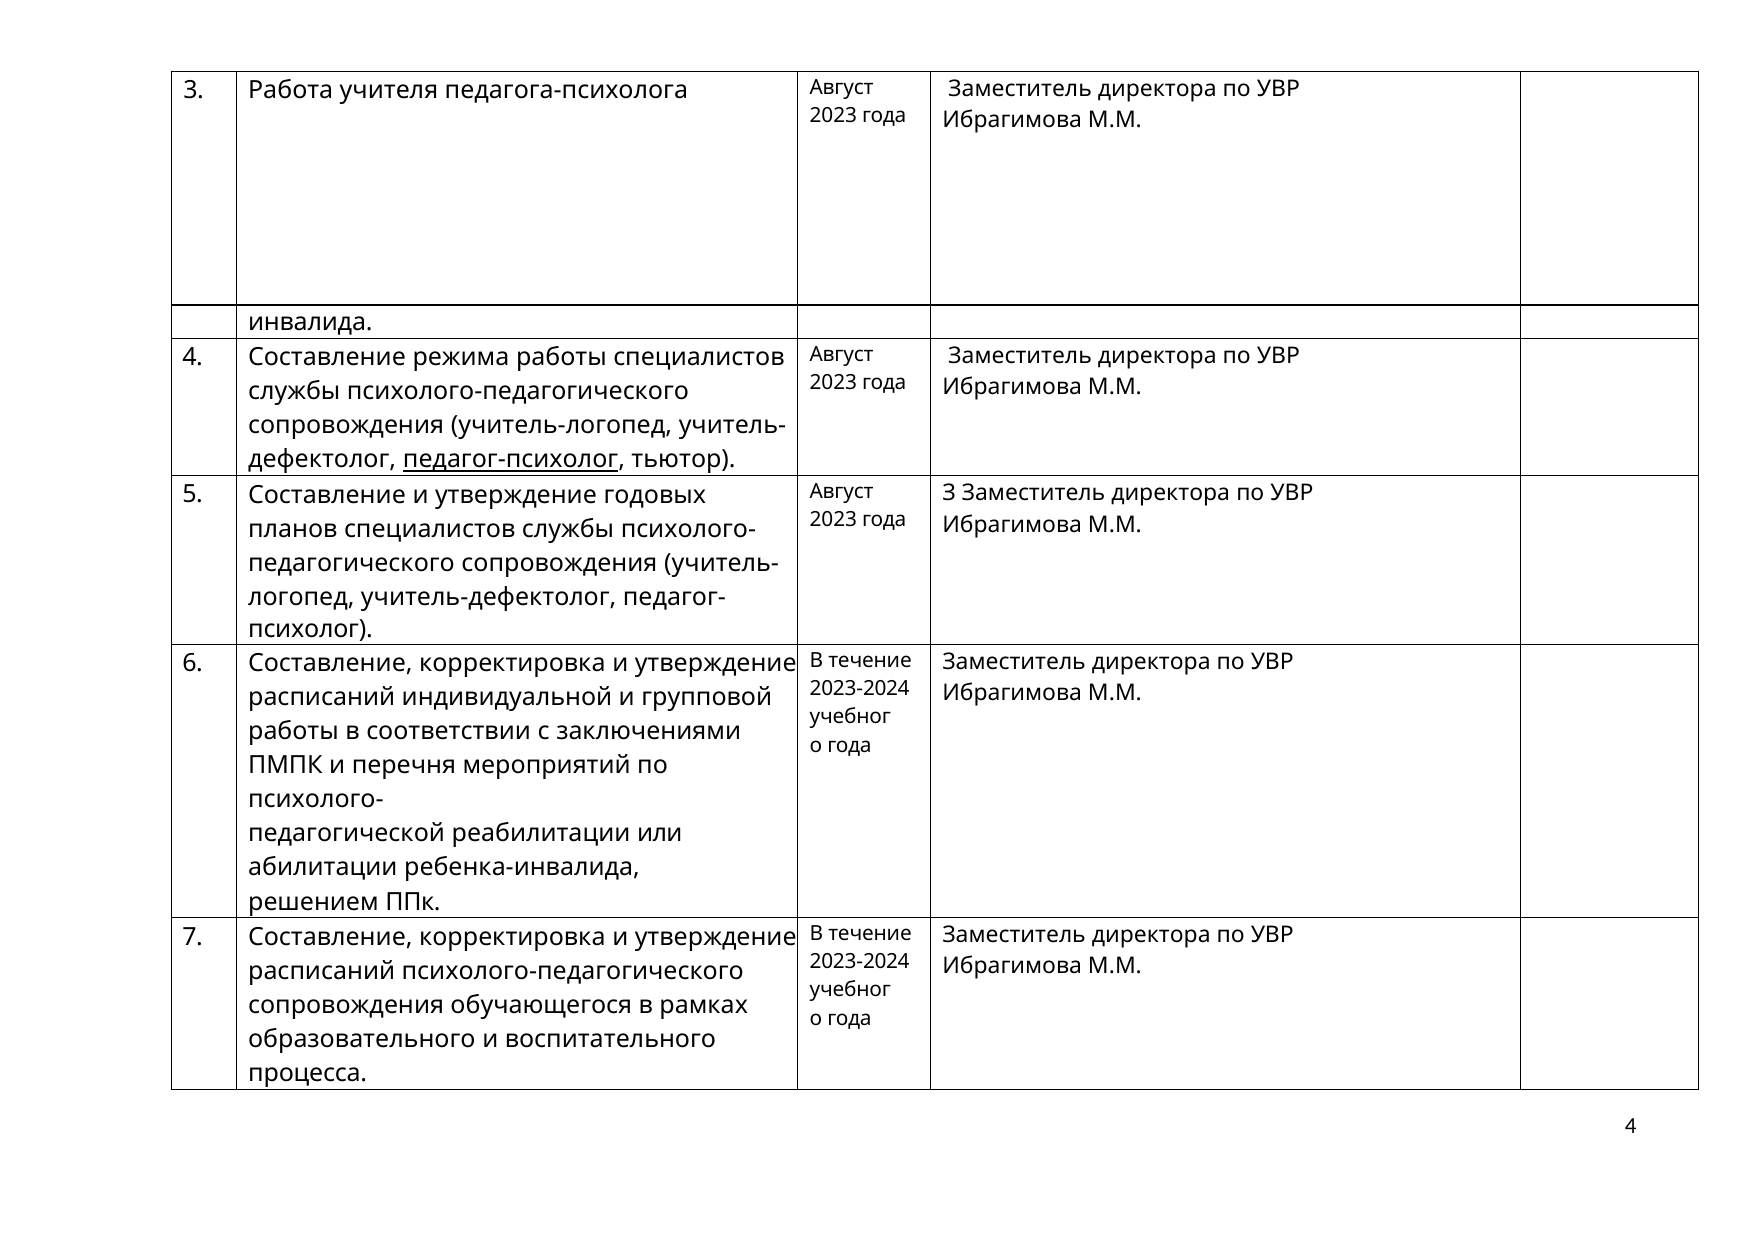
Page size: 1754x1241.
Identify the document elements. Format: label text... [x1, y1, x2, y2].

table_cell 5. [172, 476, 236, 644]
table_cell В течение 2023-2024 учебного года [798, 645, 930, 917]
table_cell Составление режима работы специалистов службы психолого-педагогического сопровождения (учитель-логопед, учитель- дефектолог, педагог-психолог, тьютор). [237, 339, 797, 475]
table_cell 3. [172, 72, 236, 304]
table_header инвалида. [237, 306, 797, 338]
table_cell Составление и утверждение годовых планов специалистов службы психолого- педагогического сопровождения (учитель- логопед, учитель-дефектолог, педагог- психолог). [237, 476, 797, 644]
table_cell Заместитель директора по УВР Ибрагимова М.М. [931, 645, 1520, 917]
table_header [172, 306, 236, 338]
table_cell [1521, 918, 1698, 1089]
table_cell [1521, 645, 1698, 917]
table_cell [1521, 476, 1698, 644]
table_header [931, 306, 1520, 338]
table_cell Заместитель директора по УВР Ибрагимова М.М. [931, 918, 1520, 1089]
table_cell 7. [172, 918, 236, 1089]
table_cell Август 2023 года [798, 72, 930, 304]
table_cell З Заместитель директора по УВР Ибрагимова М.М. [931, 476, 1520, 644]
table_cell В течение 2023-2024 учебного года [798, 918, 930, 1089]
table_header [1521, 306, 1698, 338]
table_cell 6. [172, 645, 236, 917]
table_header [798, 306, 930, 338]
table_cell Август 2023 года [798, 339, 930, 475]
table_cell Составление, корректировка и утверждение расписаний психолого-педагогического сопровождения обучающегося в рамках образовательного и воспитательного процесса. [237, 918, 797, 1089]
table_cell Заместитель директора по УВР Ибрагимова М.М. [931, 339, 1520, 475]
table_cell [1521, 72, 1698, 304]
table_cell 4. [172, 339, 236, 475]
table_cell Август 2023 года [798, 476, 930, 644]
table_cell Работа учителя педагога-психолога [237, 72, 797, 304]
table_cell Составление, корректировка и утверждение расписаний индивидуальной и групповой работы в соответствии с заключениями ПМПК и перечня мероприятий по психолого- педагогической реабилитации или абилитации ребенка-инвалида, решением ППк. [237, 645, 797, 917]
table_cell [1521, 339, 1698, 475]
table_cell Заместитель директора по УВР Ибрагимова М.М. [931, 72, 1520, 304]
